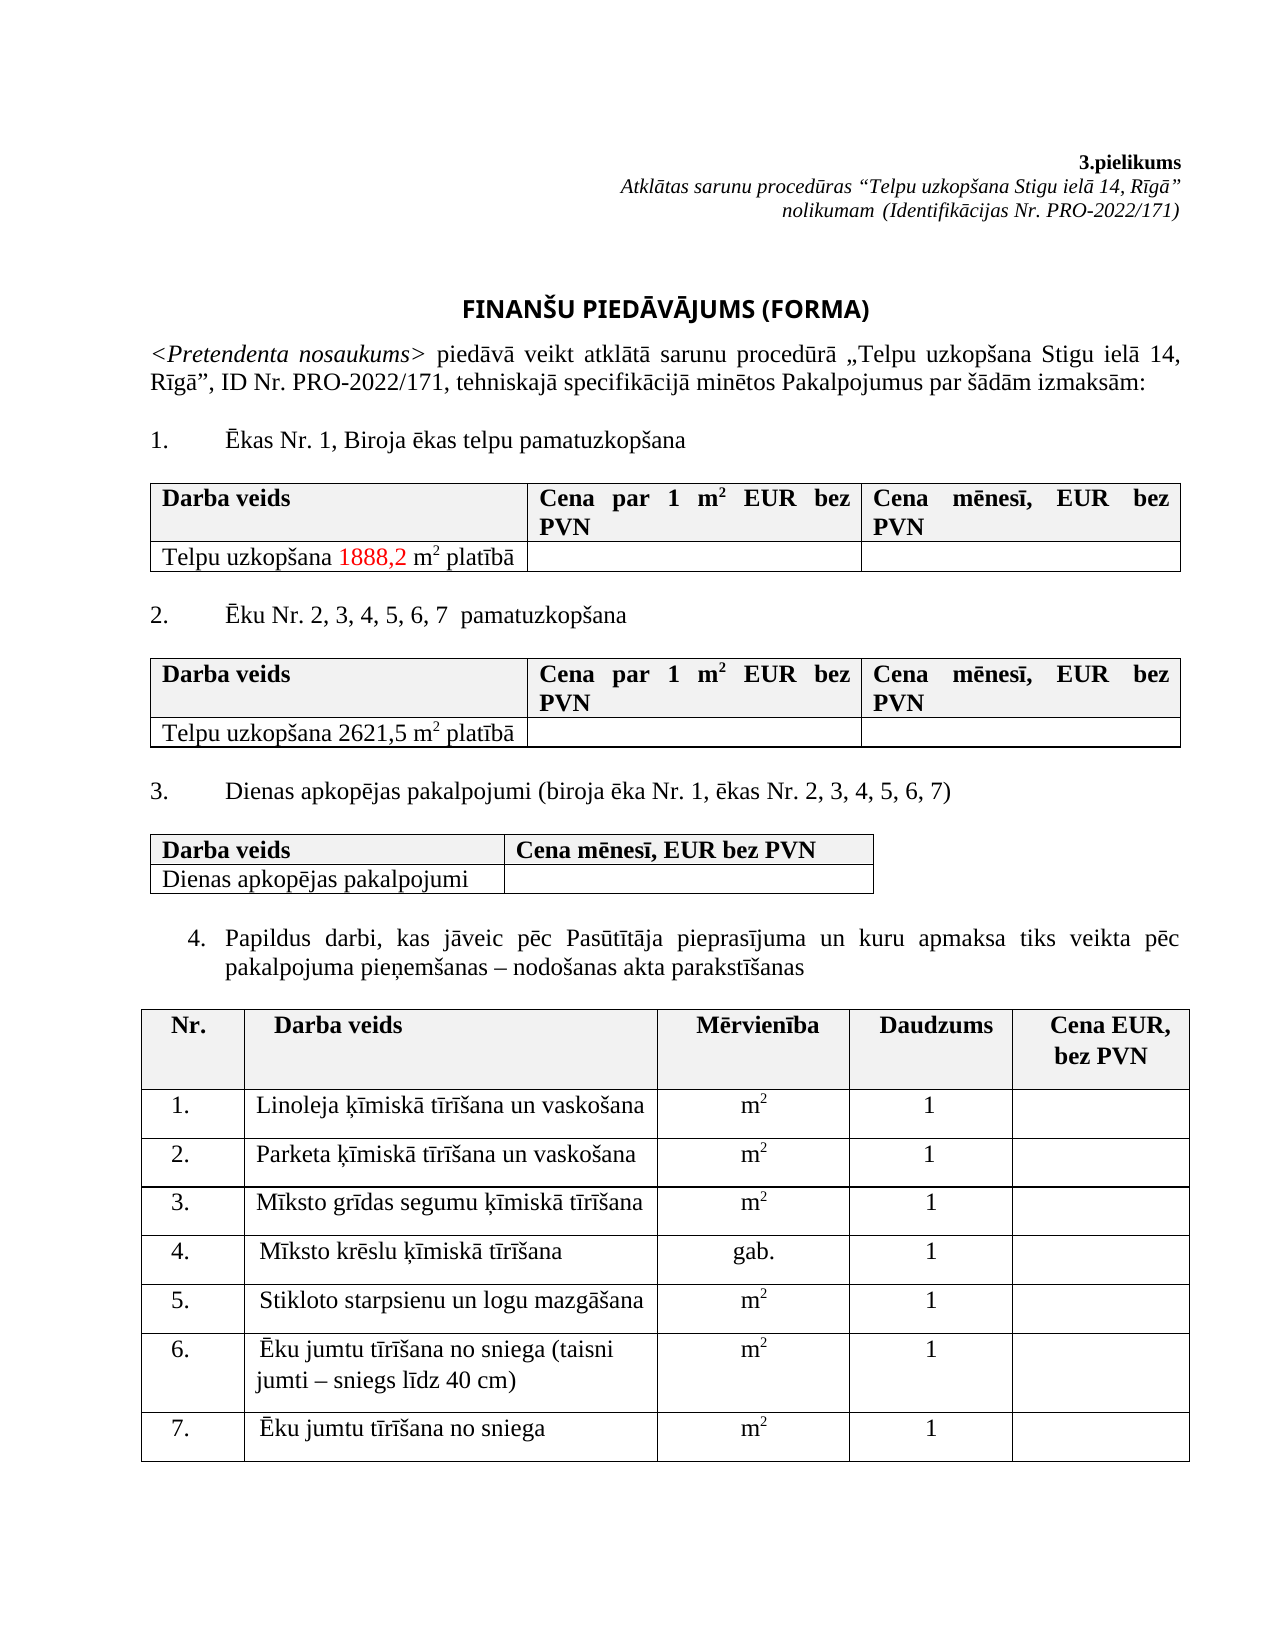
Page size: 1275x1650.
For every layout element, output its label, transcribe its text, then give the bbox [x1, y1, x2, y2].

table_cell [862, 542, 1180, 571]
table_cell m2 [658, 1188, 849, 1235]
table_cell 1 [850, 1236, 1012, 1284]
table_cell Linoleja ķīmiskā tīrīšana un vaskošana [245, 1090, 657, 1138]
table_header Daudzums [850, 1010, 1012, 1089]
list Papildus darbi, kas jāveic pēc Pasūtītāja pieprasījuma un kuru apmaksa tiks veikta pēc pakalpojuma pieņemšanas – nodošanas akta parakstīšanas [187, 923, 1181, 981]
table_header Cena mēnesī, EUR bez PVN [862, 484, 1180, 541]
table_cell 1 [850, 1139, 1012, 1186]
table_cell Stikloto starpsienu un logu mazgāšana [245, 1285, 657, 1333]
table_header Nr. [142, 1010, 244, 1089]
table_cell m2 [658, 1334, 849, 1412]
table_cell [505, 865, 873, 893]
table_header Cena EUR, bez PVN [1013, 1010, 1189, 1089]
table_header Cena mēnesī, EUR bez PVN [862, 659, 1180, 717]
table_header Darba veids [151, 835, 504, 863]
table_cell 3. [142, 1188, 244, 1235]
table_header Mērvienība [658, 1010, 849, 1089]
table_cell [1013, 1188, 1189, 1235]
text <Pretendenta nosaukums> piedāvā veikt atklātā sarunu procedūrā „Telpu uzkopšana Stigu ielā 14, Rīgā”, ID Nr. PRO-2022/171, tehniskajā specifikācijā minētos Pakalpojumus par šādām izmaksām: [150, 339, 1181, 396]
table_header Darba veids [151, 484, 527, 541]
table_cell Dienas apkopējas pakalpojumi [151, 865, 504, 893]
table_cell m2 [658, 1285, 849, 1333]
list Ēkas Nr. 1, Biroja ēkas telpu pamatuzkopšana [150, 425, 1181, 454]
table_cell [1013, 1139, 1189, 1186]
table_header Cena mēnesī, EUR bez PVN [505, 835, 873, 863]
table_header Darba veids [151, 659, 527, 717]
table_cell 1 [850, 1334, 1012, 1412]
table_cell [1013, 1285, 1189, 1333]
table_cell [528, 718, 861, 746]
table_cell 1 [850, 1285, 1012, 1333]
table_cell Ēku jumtu tīrīšana no sniega (taisni jumti – sniegs līdz 40 cm) [245, 1334, 657, 1412]
table_cell Mīksto grīdas segumu ķīmiskā tīrīšana [245, 1188, 657, 1235]
text nolikumam (Identifikācijas Nr. PRO-2022/171) [150, 198, 1181, 222]
table_cell 1 [850, 1090, 1012, 1138]
text FINANŠU PIEDĀVĀJUMs (FORMA) [150, 292, 1181, 326]
table_cell 1 [850, 1413, 1012, 1461]
table_cell gab. [658, 1236, 849, 1284]
list Ēku Nr. 2, 3, 4, 5, 6, 7 pamatuzkopšana [150, 601, 1181, 629]
table_cell [1013, 1334, 1189, 1412]
table_cell [1013, 1236, 1189, 1284]
table_cell [862, 718, 1180, 746]
table_cell m2 [658, 1139, 849, 1186]
table_header Cena par 1 m2 EUR bez PVN [528, 484, 861, 541]
table_cell 4. [142, 1236, 244, 1284]
table_cell m2 [658, 1090, 849, 1138]
text 3.pielikums [187, 150, 1181, 174]
table_cell [1013, 1090, 1189, 1138]
table_cell Parketa ķīmiskā tīrīšana un vaskošana [245, 1139, 657, 1186]
table_cell 6. [142, 1334, 244, 1412]
list Dienas apkopējas pakalpojumi (biroja ēka Nr. 1, ēkas Nr. 2, 3, 4, 5, 6, 7) [150, 776, 1181, 805]
table_cell Mīksto krēslu ķīmiskā tīrīšana [245, 1236, 657, 1284]
table_cell 7. [142, 1413, 244, 1461]
table_cell [1013, 1413, 1189, 1461]
table_header Darba veids [245, 1010, 657, 1089]
table_cell 2. [142, 1139, 244, 1186]
table_cell 1. [142, 1090, 244, 1138]
table_cell [528, 542, 861, 571]
text Atklātas sarunu procedūras “Telpu uzkopšana Stigu ielā 14, Rīgā” [150, 174, 1181, 198]
table_cell Ēku jumtu tīrīšana no sniega [245, 1413, 657, 1461]
table_header Cena par 1 m2 EUR bez PVN [528, 659, 861, 717]
table_cell 1 [850, 1188, 1012, 1235]
table_cell 5. [142, 1285, 244, 1333]
table_cell Telpu uzkopšana 1888,2 m2 platībā [151, 542, 527, 571]
table_cell m2 [658, 1413, 849, 1461]
table_cell Telpu uzkopšana 2621,5 m2 platībā [151, 718, 527, 746]
